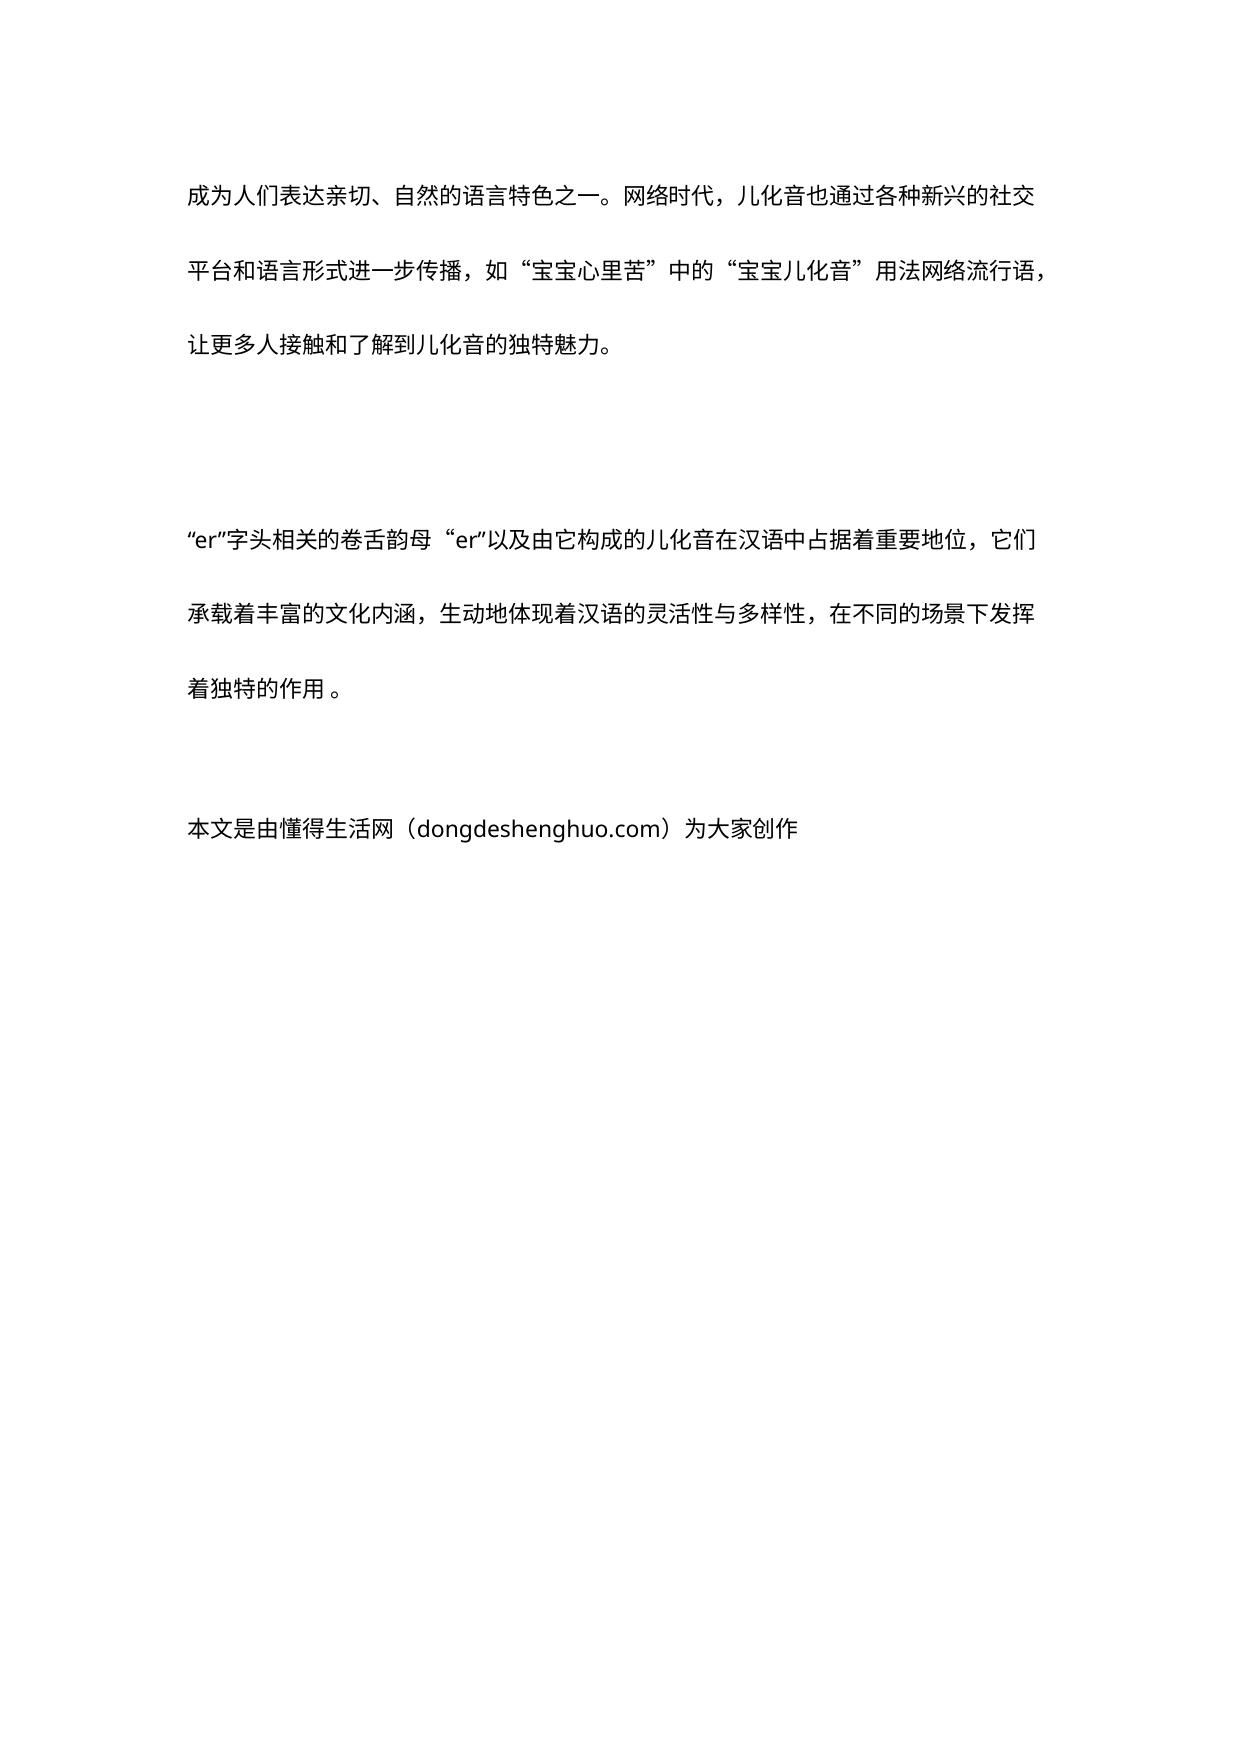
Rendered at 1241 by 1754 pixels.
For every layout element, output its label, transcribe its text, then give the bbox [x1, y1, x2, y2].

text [187, 162, 1053, 376]
text 本文是由懂得生活网（dongdeshenghuo.com）为大家创作 [187, 795, 1053, 860]
text “er”字头相关的卷舌韵母“er”以及由它构成的儿化音在汉语中占据着重要地位，它们承载着丰富的文化内涵，生动地体现着汉语的灵活性与多样性，在不同的场景下发挥着独特的作用 。 [187, 506, 1053, 720]
